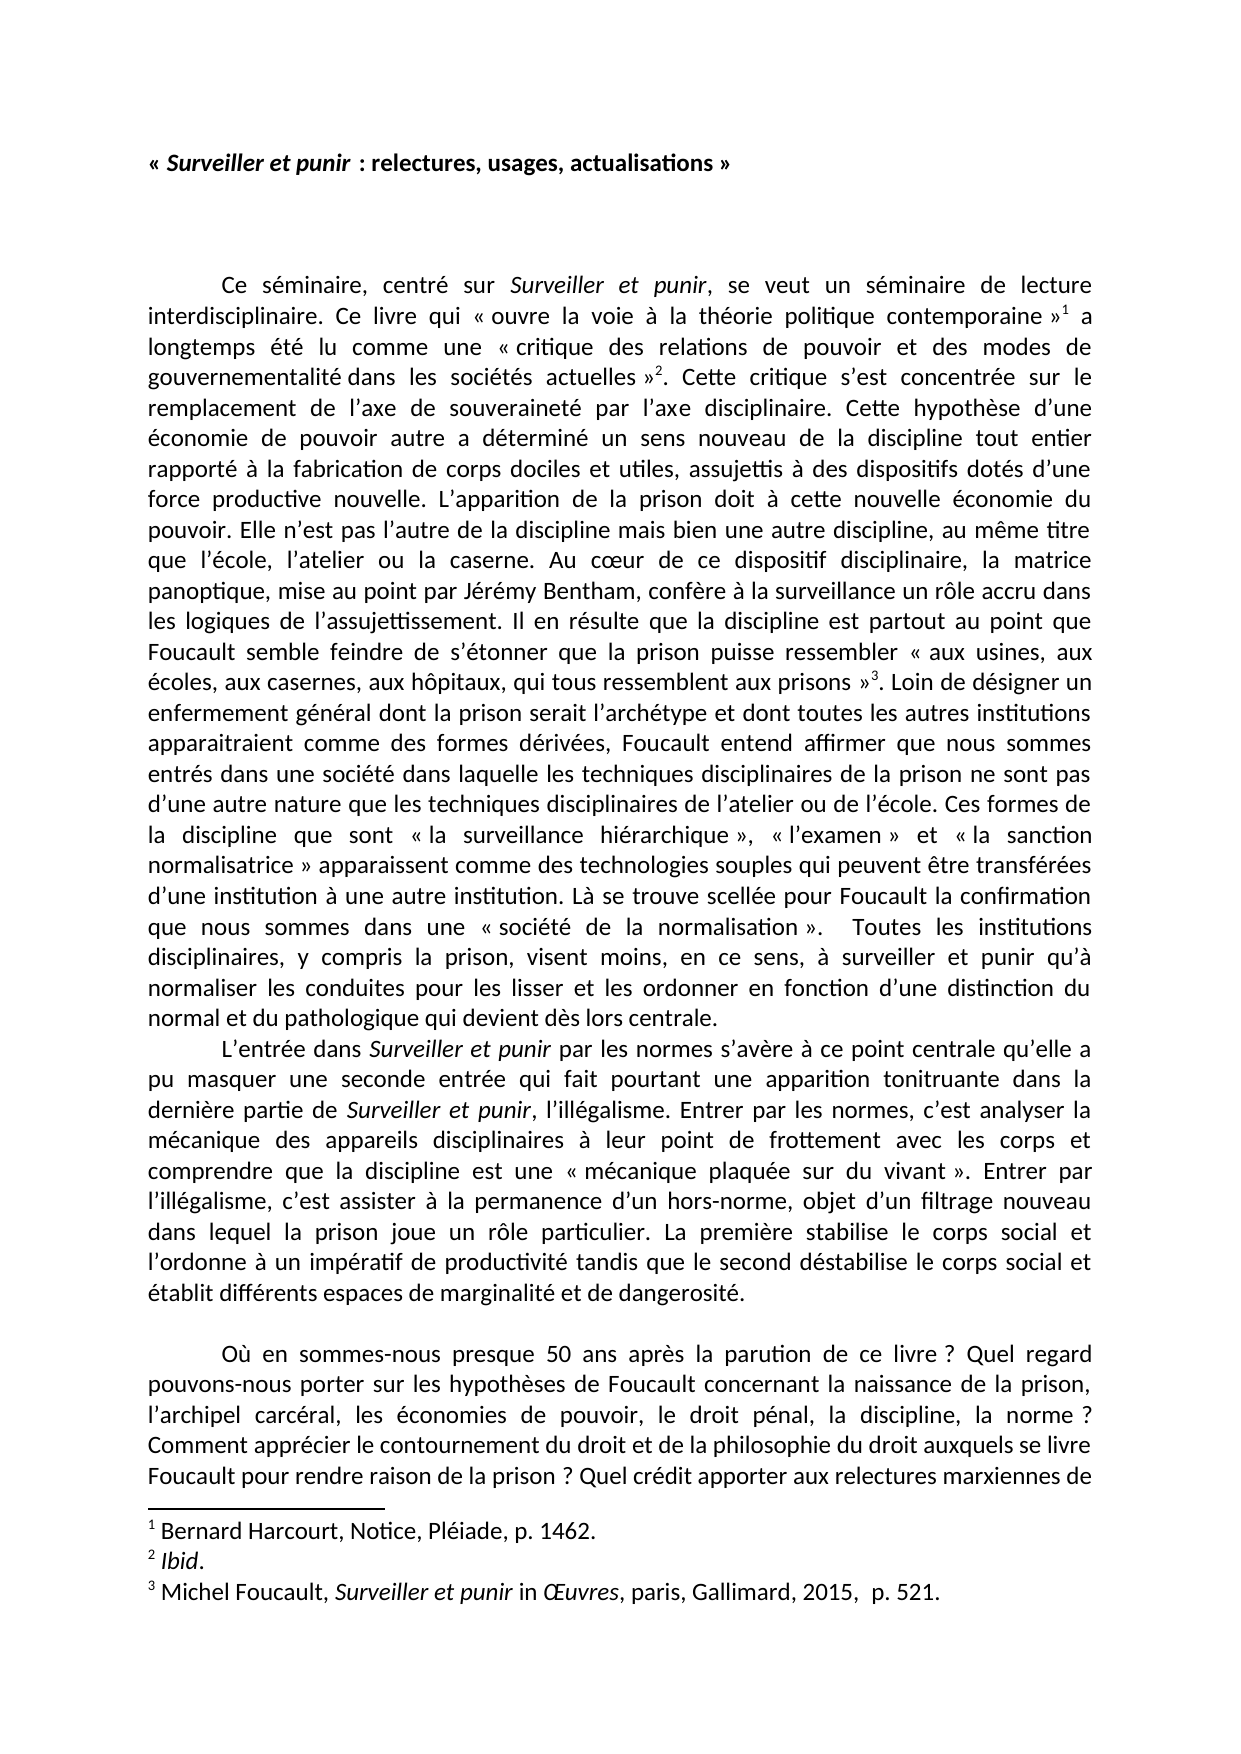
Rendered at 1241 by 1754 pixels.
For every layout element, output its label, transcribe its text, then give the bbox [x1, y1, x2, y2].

text L’entrée dans Surveiller et punir par les normes s’avère à ce point centrale qu’elle a pu masquer une seconde entrée qui fait pourtant une apparition tonitruante dans la dernière partie de Surveiller et punir, l’illégalisme. Entrer par les normes, c’est analyser la mécanique des appareils disciplinaires à leur point de frottement avec les corps et comprendre que la discipline est une « mécanique plaquée sur du vivant ». Entrer par l’illégalisme, c’est assister à la permanence d’un hors-norme, objet d’un filtrage nouveau dans lequel la prison joue un rôle particulier. La première stabilise le corps social et l’ordonne à un impératif de productivité tandis que le second déstabilise le corps social et établit différents espaces de marginalité et de dangerosité. [148, 1033, 1093, 1307]
text « Surveiller et punir : relectures, usages, actualisations » [148, 148, 1093, 178]
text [148, 1338, 1093, 1491]
text Ce séminaire, centré sur Surveiller et punir, se veut un séminaire de lecture interdisciplinaire. Ce livre qui « ouvre la voie à la théorie politique contemporaine » a longtemps été lu comme une « critique des relations de pouvoir et des modes de gouvernementalité dans les sociétés actuelles ». Cette critique s’est concentrée sur le remplacement de l’axe de souveraineté par l’axe disciplinaire. Cette hypothèse d’une économie de pouvoir autre a déterminé un sens nouveau de la discipline tout entier rapporté à la fabrication de corps dociles et utiles, assujettis à des dispositifs dotés d’une force productive nouvelle. L’apparition de la prison doit à cette nouvelle économie du pouvoir. Elle n’est pas l’autre de la discipline mais bien une autre discipline, au même titre que l’école, l’atelier ou la caserne. Au cœur de ce dispositif disciplinaire, la matrice panoptique, mise au point par Jérémy Bentham, confère à la surveillance un rôle accru dans les logiques de l’assujettissement. Il en résulte que la discipline est partout au point que Foucault semble feindre de s’étonner que la prison puisse ressembler « aux usines, aux écoles, aux casernes, aux hôpitaux, qui tous ressemblent aux prisons ». Loin de désigner un enfermement général dont la prison serait l’archétype et dont toutes les autres institutions apparaitraient comme des formes dérivées, Foucault entend affirmer que nous sommes entrés dans une société dans laquelle les techniques disciplinaires de la prison ne sont pas d’une autre nature que les techniques disciplinaires de l’atelier ou de l’école. Ces formes de la discipline que sont « la surveillance hiérarchique », « l’examen » et « la sanction normalisatrice » apparaissent comme des technologies souples qui peuvent être transférées d’une institution à une autre institution. Là se trouve scellée pour Foucault la confirmation que nous sommes dans une « société de la normalisation ». Toutes les institutions disciplinaires, y compris la prison, visent moins, en ce sens, à surveiller et punir qu’à normaliser les conduites pour les lisser et les ordonner en fonction d’une distinction du normal et du pathologique qui devient dès lors centrale. [148, 270, 1093, 1033]
